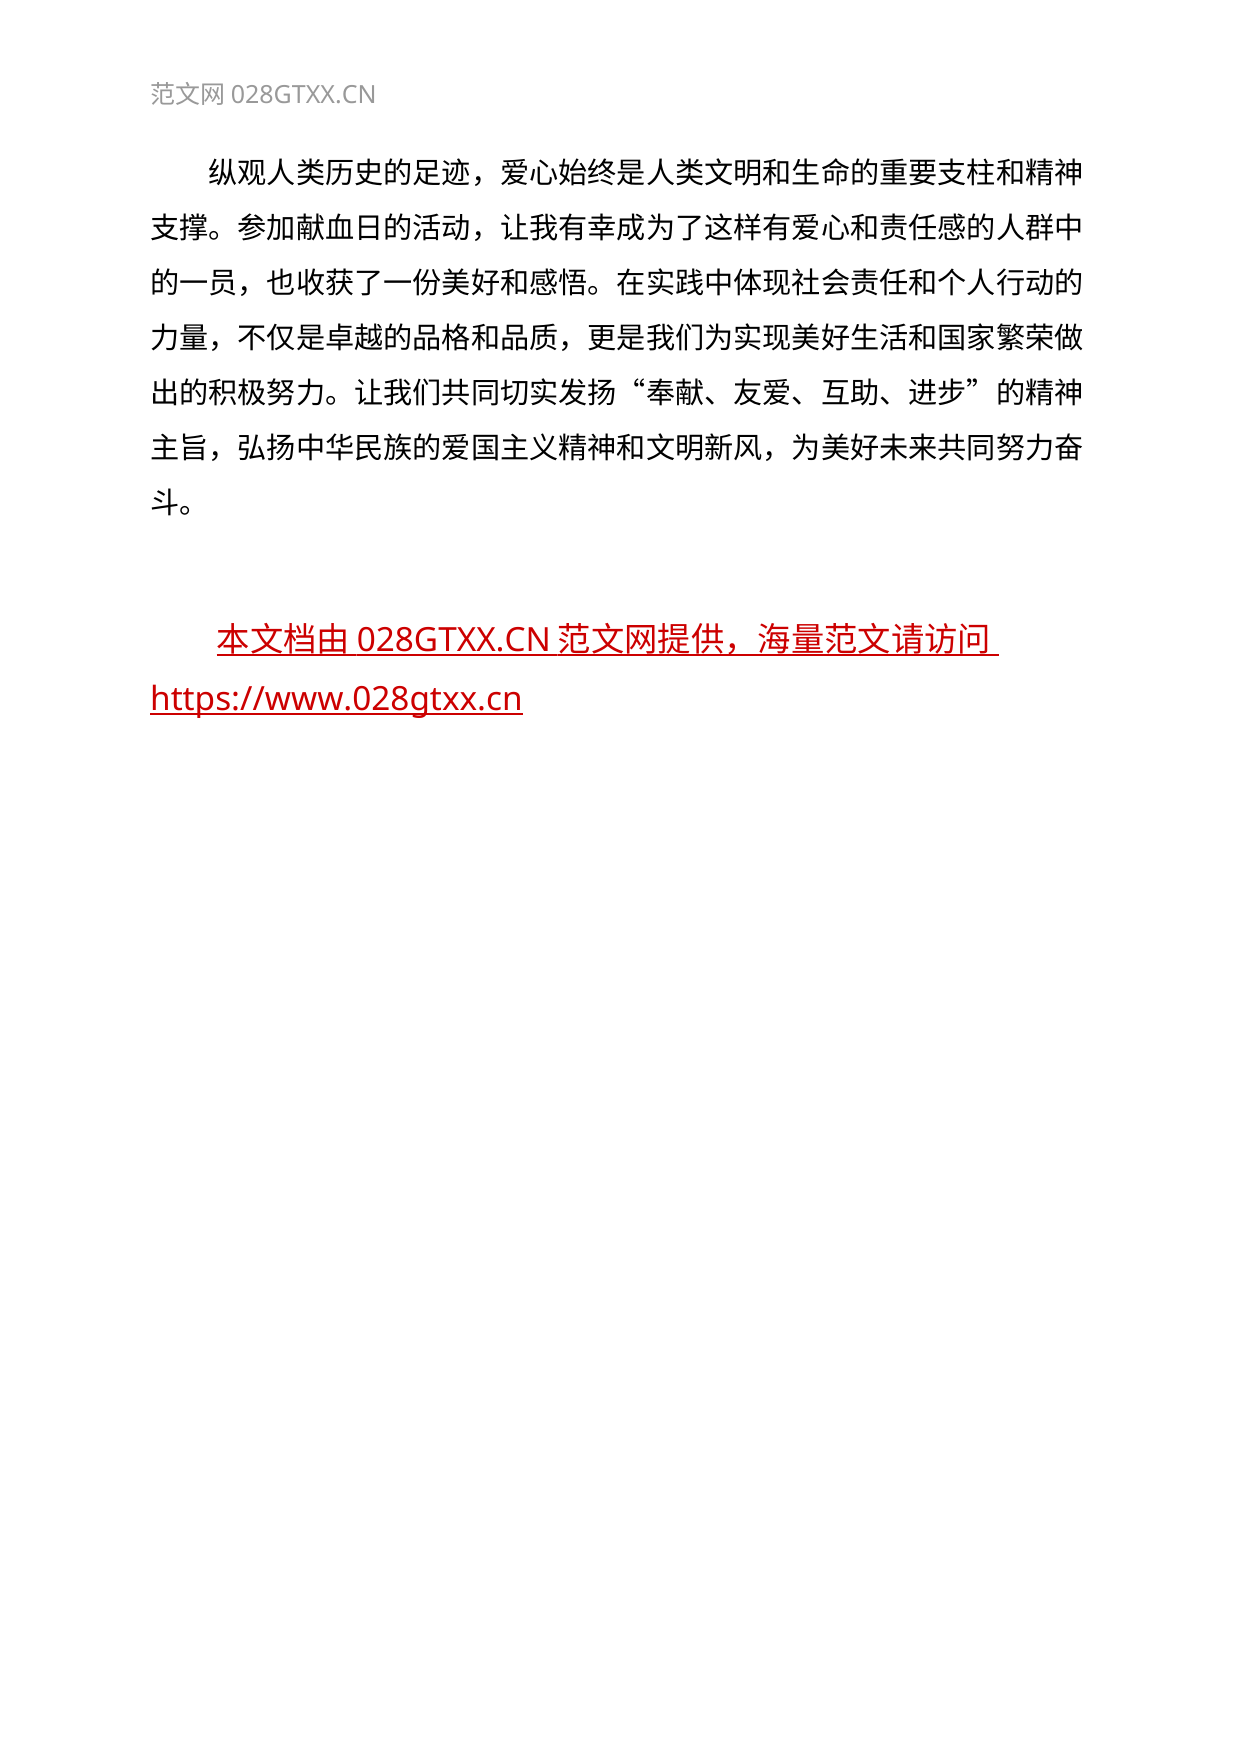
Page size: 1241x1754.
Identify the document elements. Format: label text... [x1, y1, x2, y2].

text 纵观人类历史的足迹，爱心始终是人类文明和生命的重要支柱和精神支撑。参加献血日的活动，让我有幸成为了这样有爱心和责任感的人群中的一员，也收获了一份美好和感悟。在实践中体现社会责任和个人行动的力量，不仅是卓越的品格和品质，更是我们为实现美好生活和国家繁荣做出的积极努力。让我们共同切实发扬“奉献、友爱、互助、进步”的精神主旨，弘扬中华民族的爱国主义精神和文明新风，为美好未来共同努力奋斗。 [150, 150, 1090, 522]
text 本文档由028GTXX.CN范文网提供，海量范文请访问 https://www.028gtxx.cn [150, 612, 1090, 720]
